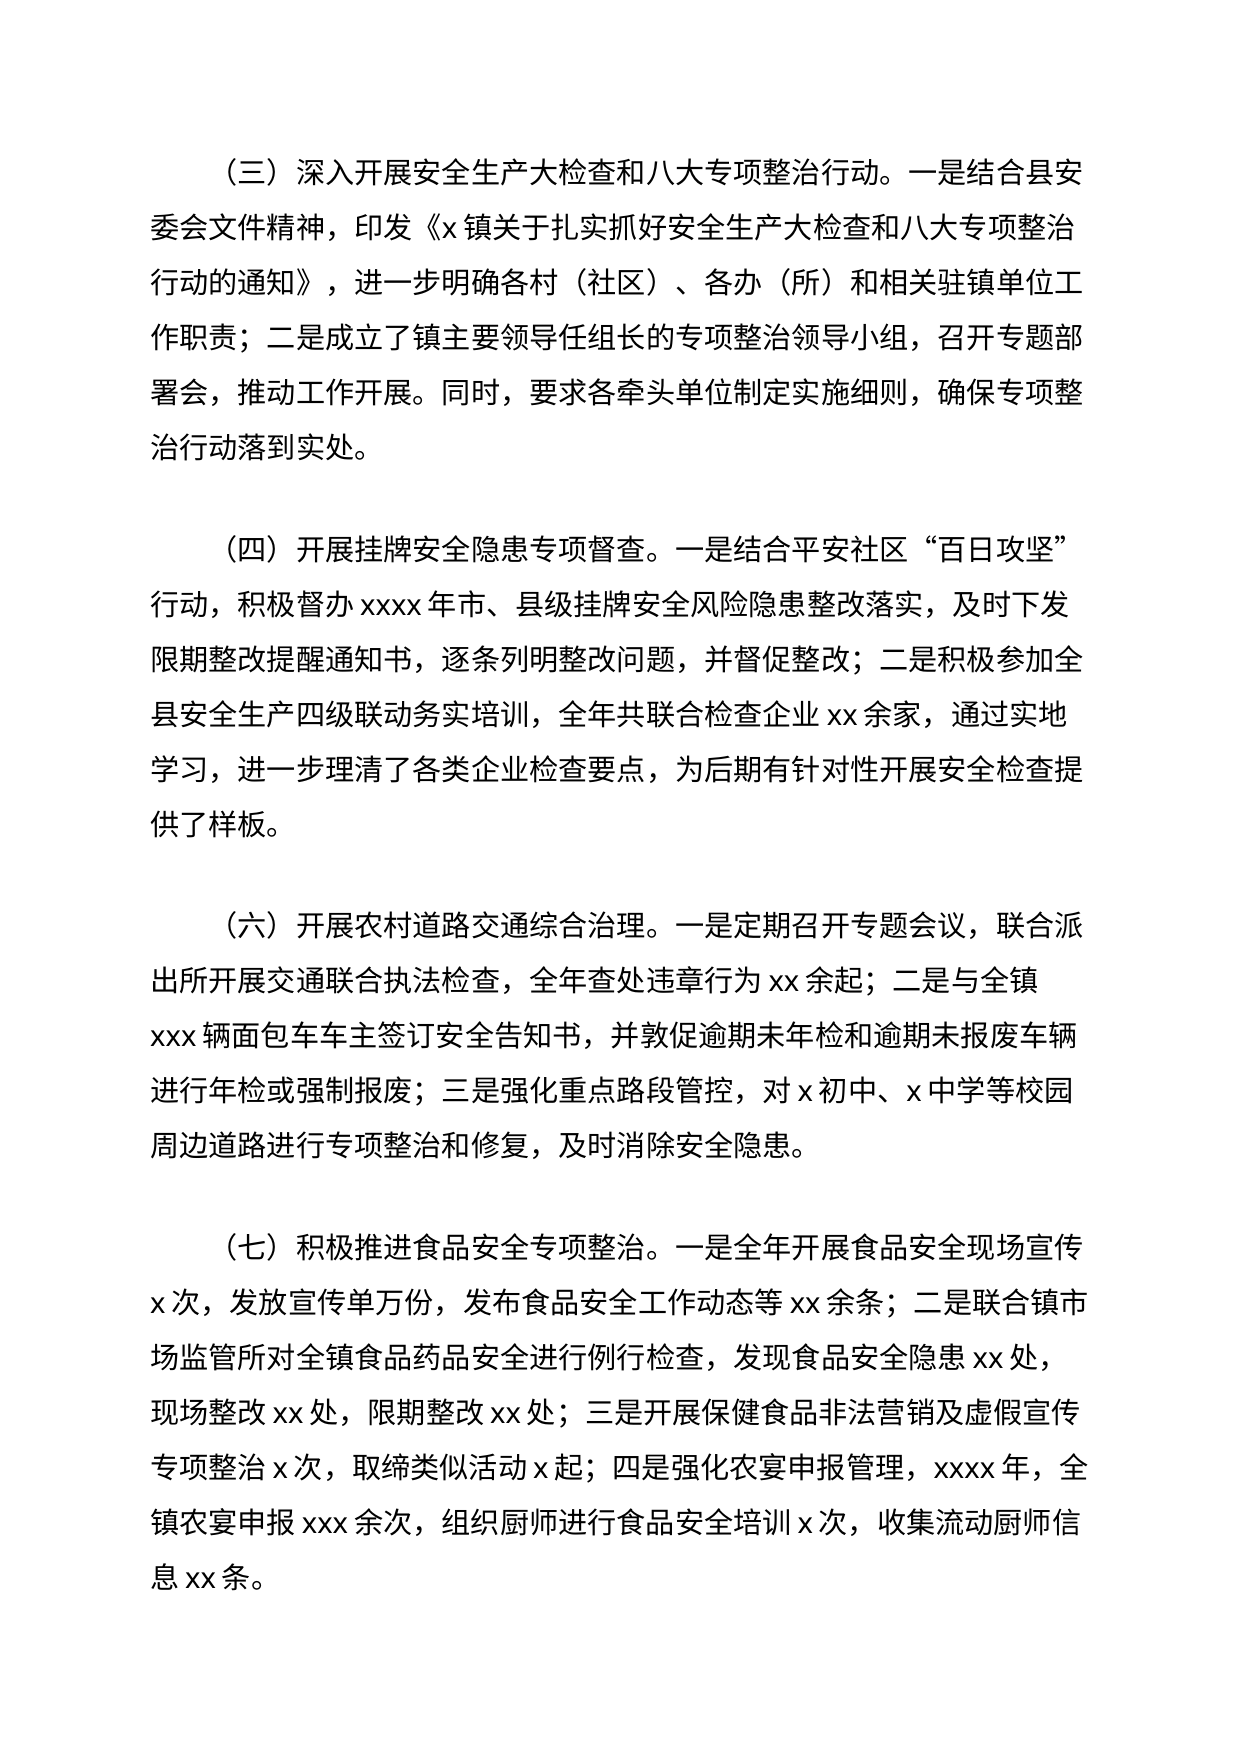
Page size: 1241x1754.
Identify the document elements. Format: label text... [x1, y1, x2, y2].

text （七）积极推进食品安全专项整治。一是全年开展食品安全现场宣传x次，发放宣传单万份，发布食品安全工作动态等xx余条；二是联合镇市场监管所对全镇食品药品安全进行例行检查，发现食品安全隐患xx处，现场整改xx处，限期整改xx处；三是开展保健食品非法营销及虚假宣传专项整治x次，取缔类似活动x起；四是强化农宴申报管理，xxxx年，全镇农宴申报xxx余次，组织厨师进行食品安全培训x次，收集流动厨师信息xx条。 [150, 1224, 1090, 1597]
text （四）开展挂牌安全隐患专项督查。一是结合平安社区“百日攻坚”行动，积极督办xxxx年市、县级挂牌安全风险隐患整改落实，及时下发限期整改提醒通知书，逐条列明整改问题，并督促整改；二是积极参加全县安全生产四级联动务实培训，全年共联合检查企业xx余家，通过实地学习，进一步理清了各类企业检查要点，为后期有针对性开展安全检查提供了样板。 [150, 526, 1090, 843]
text （三）深入开展安全生产大检查和八大专项整治行动。一是结合县安委会文件精神，印发《x镇关于扎实抓好安全生产大检查和八大专项整治行动的通知》，进一步明确各村（社区）、各办（所）和相关驻镇单位工作职责；二是成立了镇主要领导任组长的专项整治领导小组，召开专题部署会，推动工作开展。同时，要求各牵头单位制定实施细则，确保专项整治行动落到实处。 [150, 150, 1090, 467]
text （六）开展农村道路交通综合治理。一是定期召开专题会议，联合派出所开展交通联合执法检查，全年查处违章行为xx余起；二是与全镇xxx辆面包车车主签订安全告知书，并敦促逾期未年检和逾期未报废车辆进行年检或强制报废；三是强化重点路段管控，对x初中、x中学等校园周边道路进行专项整治和修复，及时消除安全隐患。 [150, 903, 1090, 1165]
